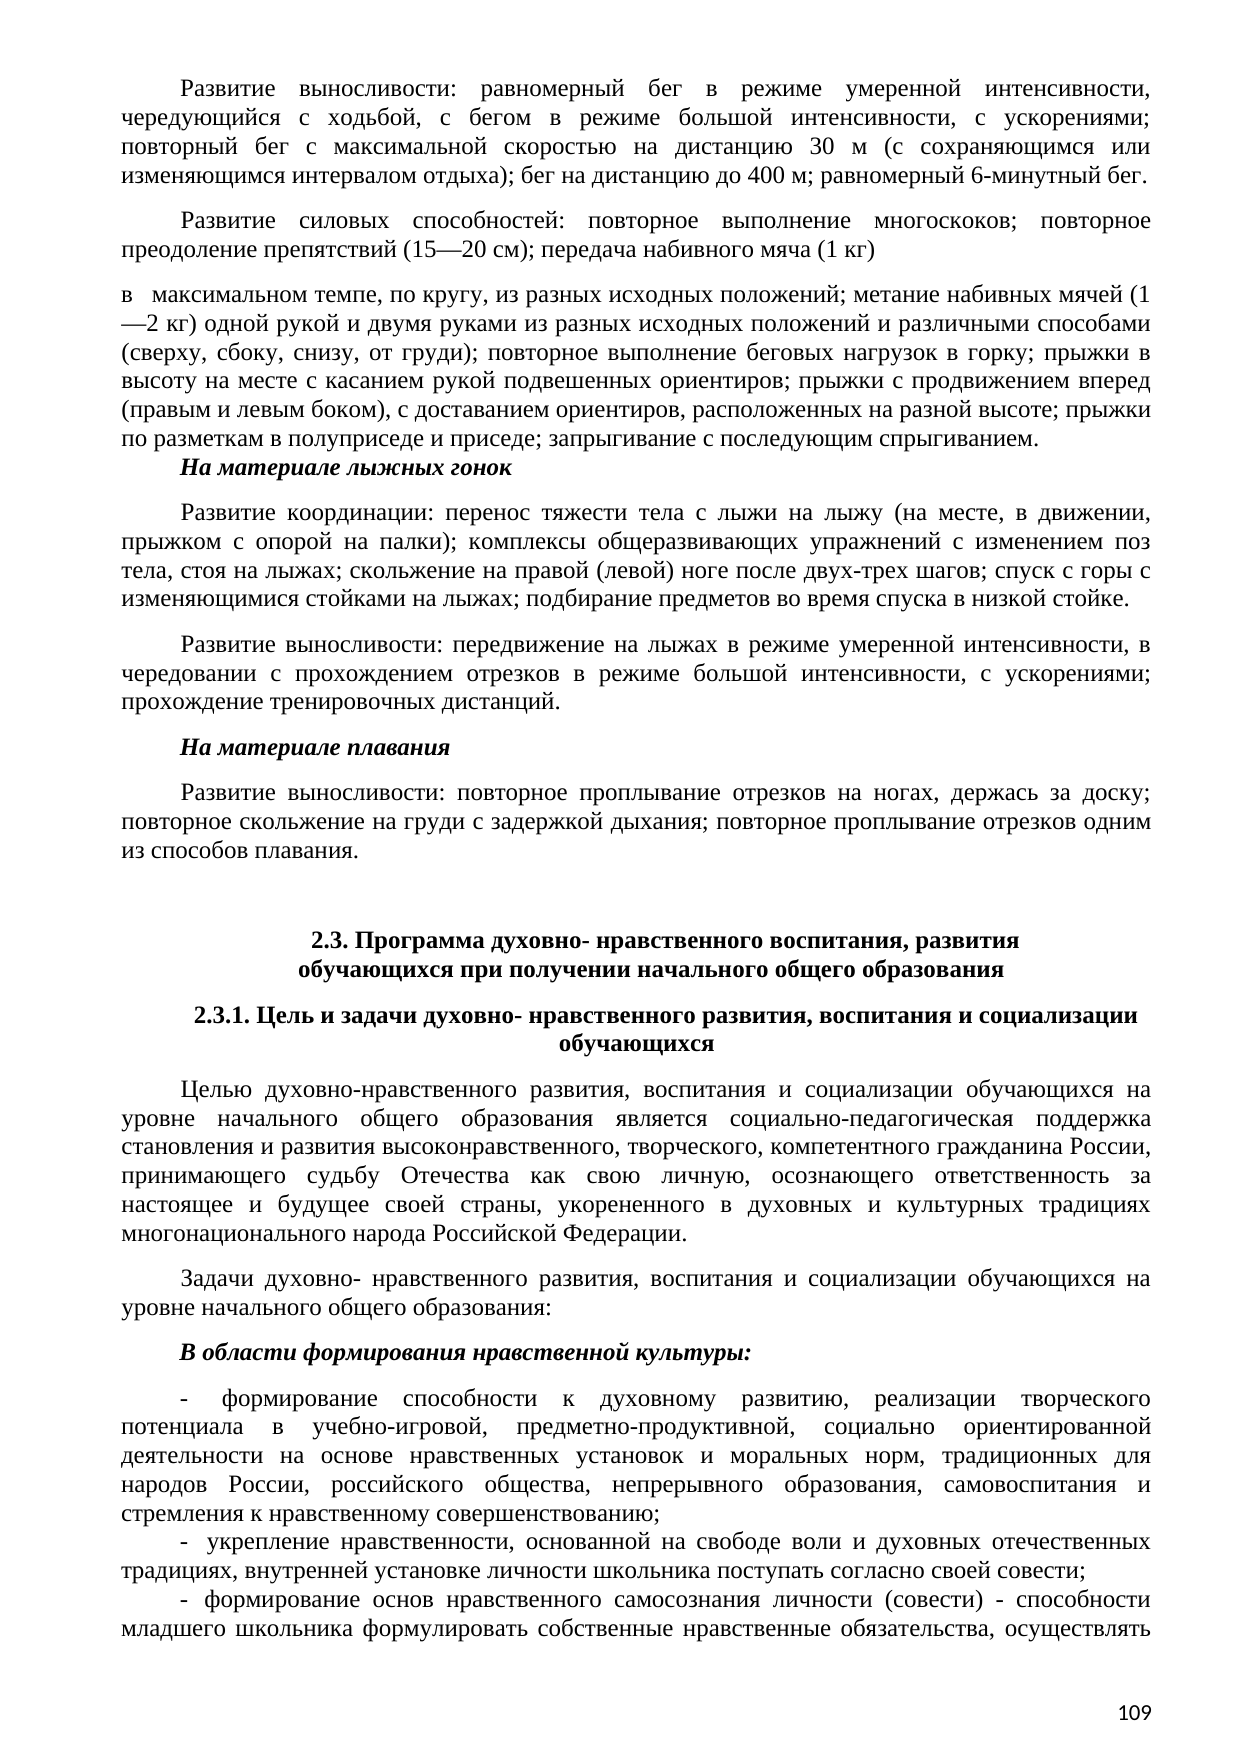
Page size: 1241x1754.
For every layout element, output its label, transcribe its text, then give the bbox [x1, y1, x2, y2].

text 2.3. Программа духовно- нравственного воспитания, развития обучающихся при получении начального общего образования [217, 926, 1085, 983]
text Задачи духовно- нравственного развития, воспитания и социализации обучающихся на уровне начального общего образования: [121, 1263, 1152, 1321]
list максимальном темпе, по кругу, из разных исходных положений; метание набивных мячей (1—2 кг) одной рукой и двумя руками из разных исходных положений и различными способами (сверху, сбоку, снизу, от груди); повторное выполнение беговых нагрузок в горку; прыжки в высоту на месте с касанием рукой подвешенных ориентиров; прыжки с продвижением вперед (правым и левым боком), с доставанием ориентиров, расположенных на разной высоте; прыжки по разметкам в полуприседе и приседе; запрыгивание с последующим спрыгиванием. [121, 279, 1152, 452]
text Развитие силовых способностей: повторное выполнение многоскоков; повторное преодоление препятствий (15—20 см); передача набивного мяча (1 кг) [121, 205, 1152, 263]
list формирование способности к духовному развитию, реализации творческого потенциала в учебно-игровой, предметно-продуктивной, социально ориентированной деятельности на основе нравственных установок и моральных норм, традиционных для народов России, российского общества, непрерывного образования, самовоспитания и стремления к нравственному совершенствованию; [121, 1383, 1152, 1526]
text Развитие выносливости: равномерный бег в режиме умеренной интенсивности, чередующийся с ходьбой, с бегом в режиме большой интенсивности, с ускорениями; повторный бег с максимальной скоростью на дистанцию 30 м (с сохраняющимся или изменяющимся интервалом отдыха); бег на дистанцию до 400 м; равномерный 6-минутный бег. [121, 73, 1152, 188]
text 2.3.1. Цель и задачи духовно- нравственного развития, воспитания и социализации обучающихся [121, 1000, 1152, 1057]
text Развитие выносливости: передвижение на лыжах в режиме умеренной интенсивности, в чередовании с прохождением отрезков в режиме большой интенсивности, с ускорениями; прохождение тренировочных дистанций. [121, 629, 1152, 715]
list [121, 1584, 1152, 1641]
list укрепление нравственности, основанной на свободе воли и духовных отечественных традициях, внутренней установке личности школьника поступать согласно своей совести; [121, 1526, 1152, 1584]
text В области формирования нравственной культуры: [179, 1337, 1152, 1366]
text Развитие координации: перенос тяжести тела с лыжи на лыжу (на месте, в движении, прыжком с опорой на палки); комплексы общеразвивающих упражнений с изменением поз тела, стоя на лыжах; скольжение на правой (левой) ноге после двух-трех шагов; спуск с горы с изменяющимися стойками на лыжах; подбирание предметов во время спуска в низкой стойке. [121, 497, 1152, 612]
text На материале плавания [179, 732, 1152, 761]
text Целью духовно-нравственного развития, воспитания и социализации обучающихся на уровне начального общего образования является социально-педагогическая поддержка становления и развития высоконравственного, творческого, компетентного гражданина России, принимающего судьбу Отечества как свою личную, осознающего ответственность за настоящее и будущее своей страны, укорененного в духовных и культурных традициях многонационального народа Российской Федерации. [121, 1074, 1152, 1246]
text Развитие выносливости: повторное проплывание отрезков на ногах, держась за доску; повторное скольжение на груди с задержкой дыхания; повторное проплывание отрезков одним из способов плавания. [121, 777, 1152, 863]
text На материале лыжных гонок [179, 452, 1152, 481]
